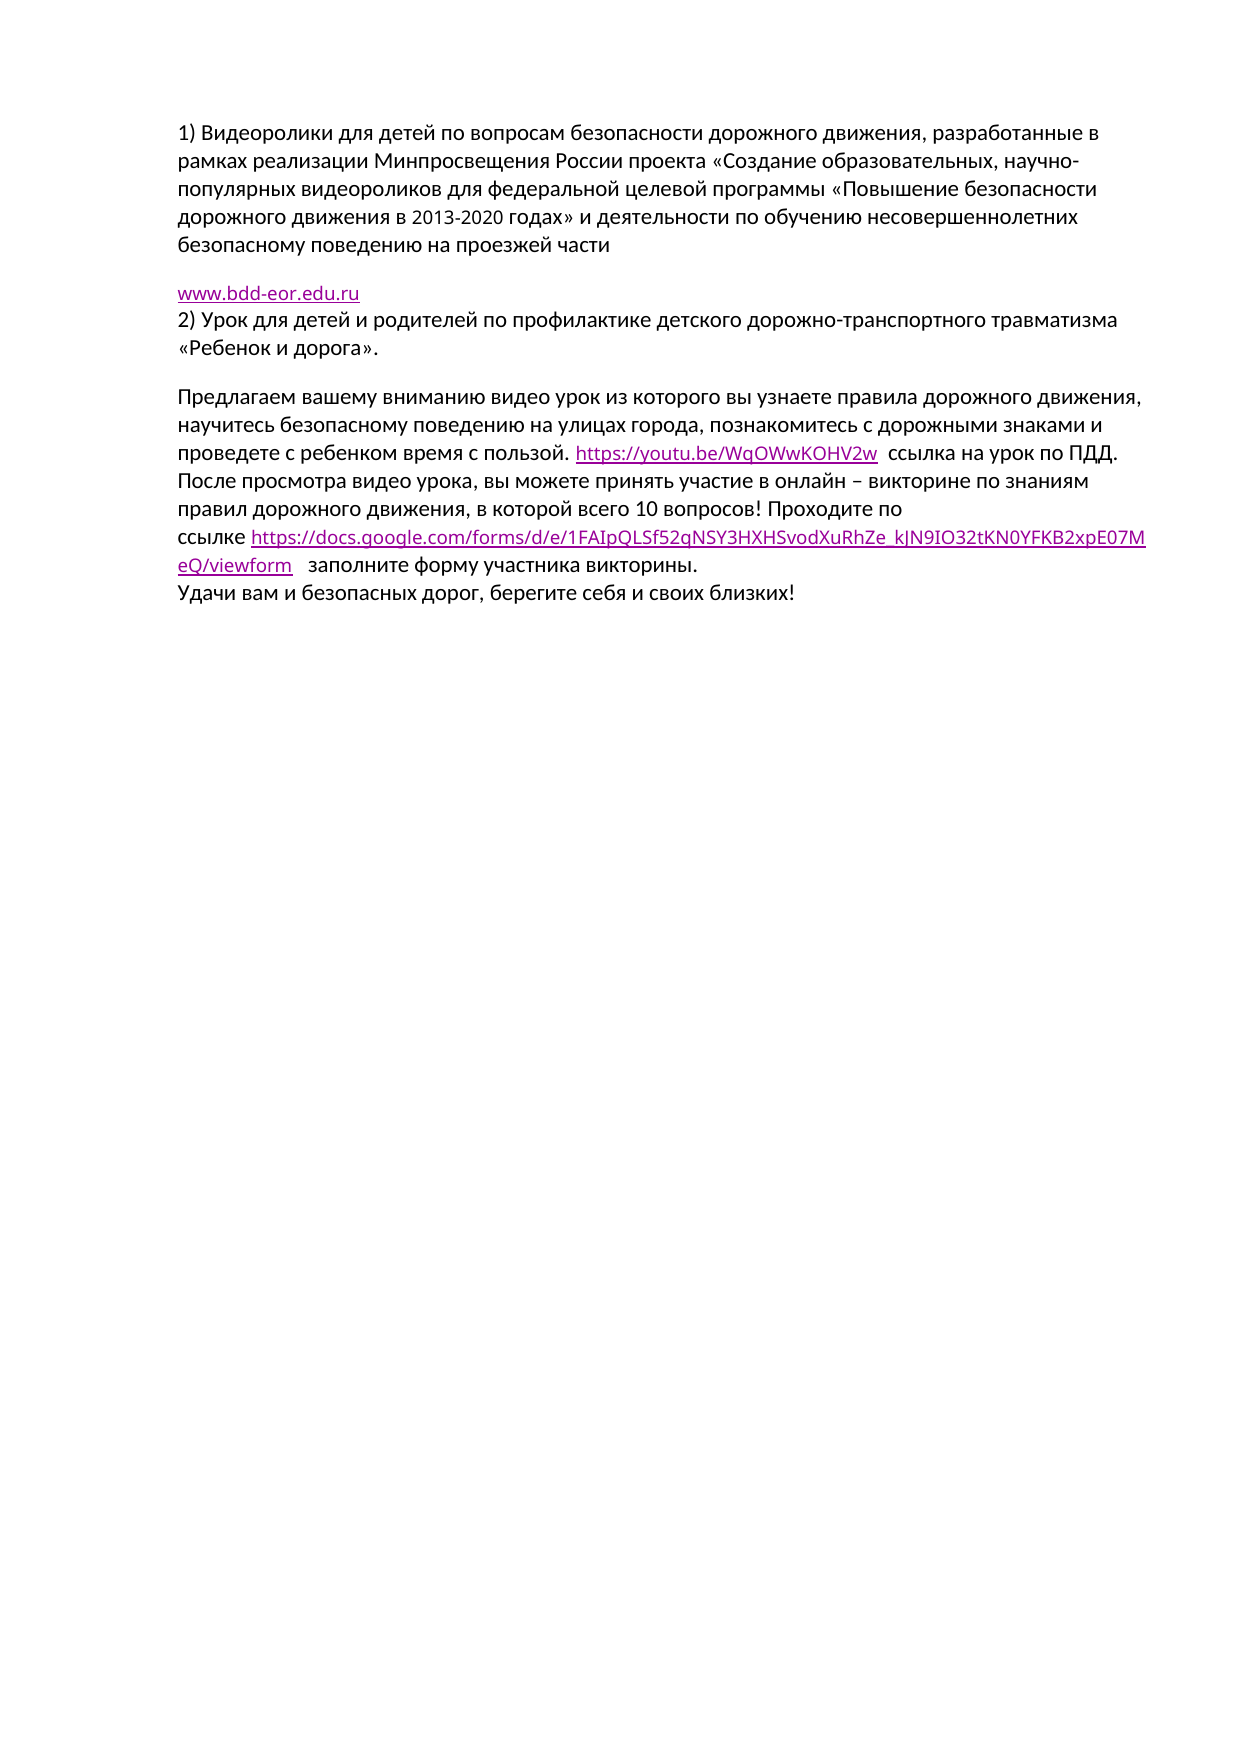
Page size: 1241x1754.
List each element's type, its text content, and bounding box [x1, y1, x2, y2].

text 1) Видеоролики для детей по вопросам безопасности дорожного движения, разработанные в рамках реализации Минпросвещения России проекта «Создание образовательных, научно-популярных видеороликов для федеральной целевой программы «Повышение безопасности дорожного движения в 2013-2020 годах» и деятельности по обучению несовершеннолетних безопасному поведению на проезжей части [177, 118, 1152, 258]
text 2) Урок для детей и родителей по профилактике детского дорожно-транспортного травматизма «Ребенок и дорога». [177, 305, 1152, 361]
text Удачи вам и безопасных дорог, берегите себя и своих близких! [177, 578, 1152, 606]
text www.bdd-eor.edu.ru [177, 279, 1152, 305]
text Предлагаем вашему вниманию видео урок из которого вы узнаете правила дорожного движения, научитесь безопасному поведению на улицах города, познакомитесь с дорожными знаками и проведете с ребенком время с пользой. https://youtu.be/WqOWwKOHV2w ссылка на урок по ПДД. После просмотра видео урока, вы можете принять участие в онлайн – викторине по знаниям правил дорожного движения, в которой всего 10 вопросов! Проходите по ссылке https://docs.google.com/forms/d/e/1FAIpQLSf52qNSY3HXHSvodXuRhZe_kJN9IO32tKN0YFKB2xpE07MeQ/viewform заполните форму участника викторины. [177, 382, 1152, 578]
